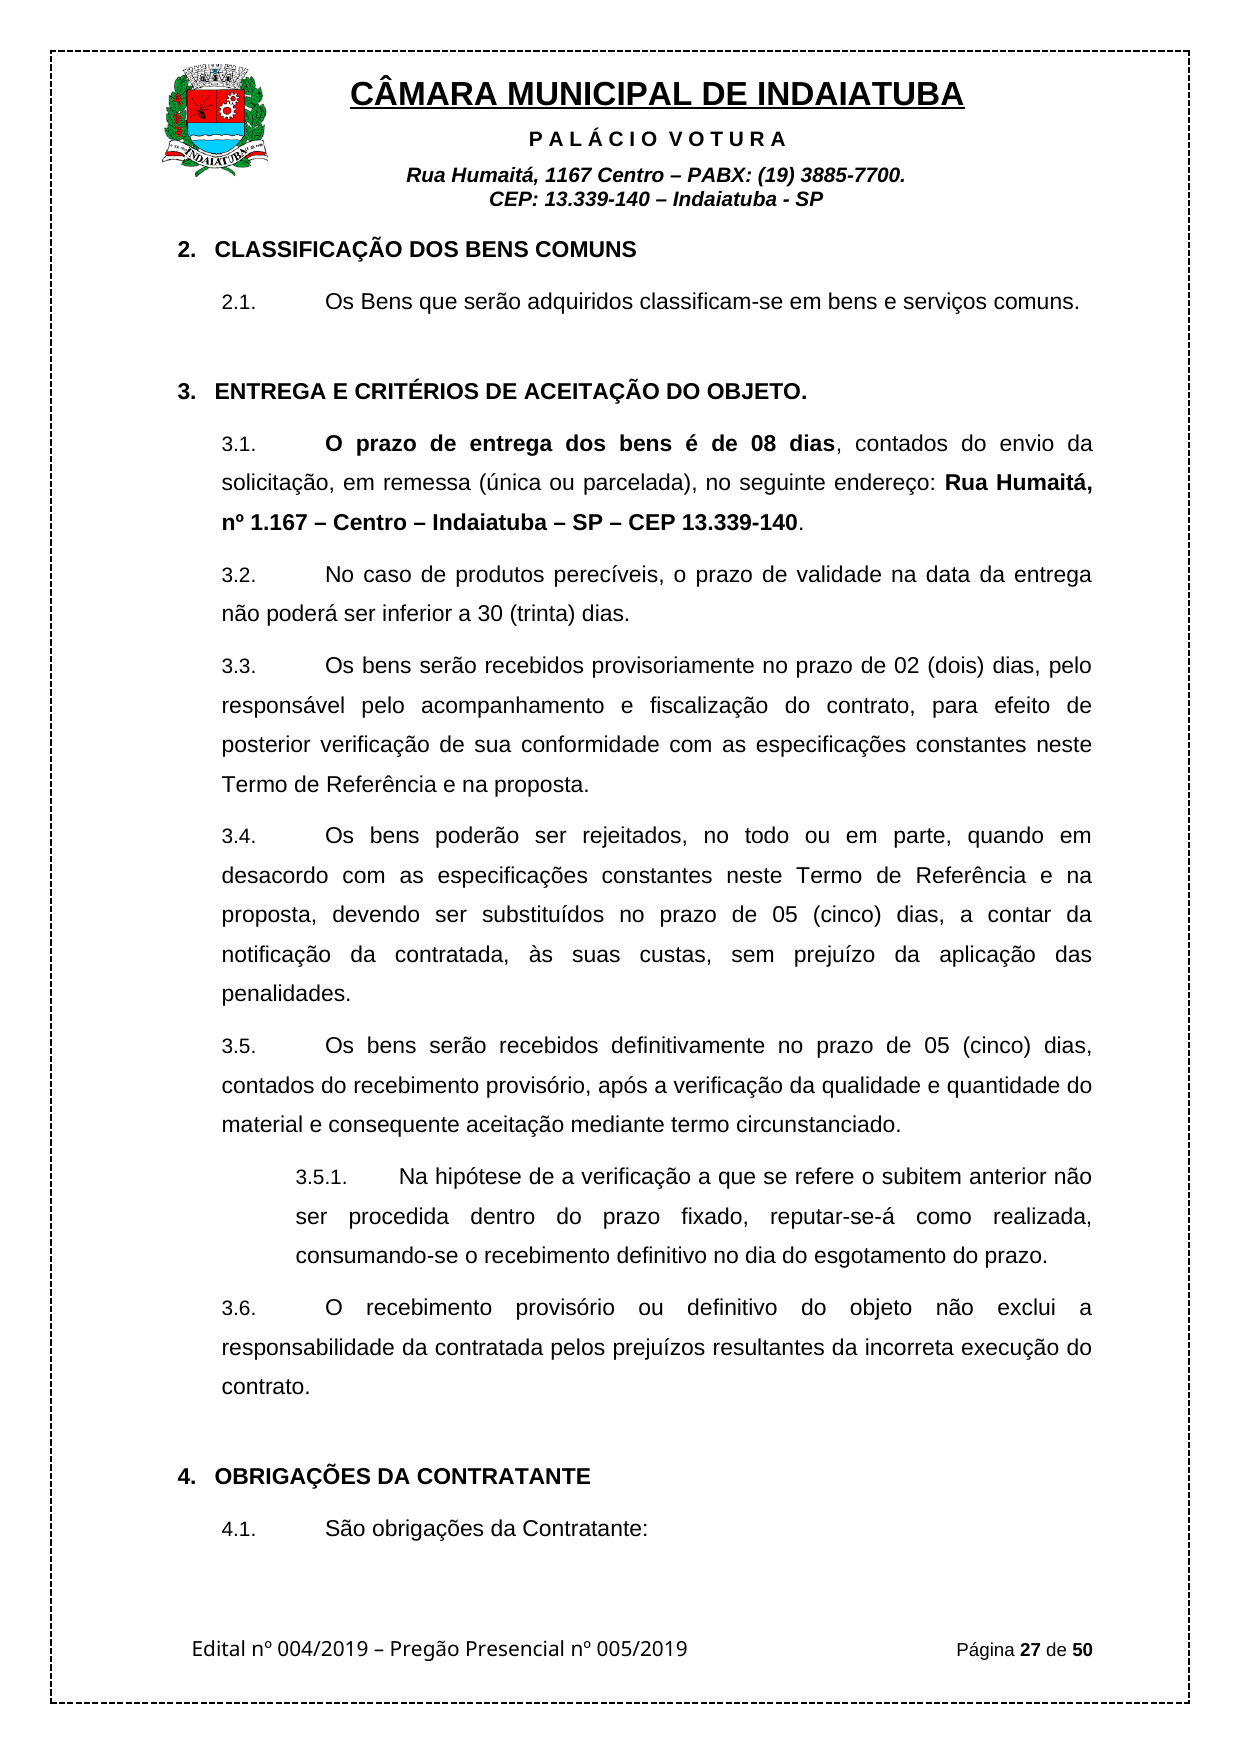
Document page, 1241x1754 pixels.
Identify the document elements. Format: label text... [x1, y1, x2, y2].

list Os bens serão recebidos definitivamente no prazo de 05 (cinco) dias, contados do recebimento provisório, após a verificação da qualidade e quantidade do material e consequente aceitação mediante termo circunstanciado. [221, 1032, 1093, 1138]
list OBRIGAÇÕES DA CONTRATANTE [177, 1463, 1093, 1489]
list ENTREGA E CRITÉRIOS DE ACEITAÇÃO DO OBJETO. [177, 378, 1093, 404]
list No caso de produtos perecíveis, o prazo de validade na data da entrega não poderá ser inferior a 30 (trinta) dias. [221, 561, 1093, 626]
list São obrigações da Contratante: [221, 1515, 1093, 1541]
list Na hipótese de a verificação a que se refere o subitem anterior não ser procedida dentro do prazo fixado, reputar-se-á como realizada, consumando-se o recebimento definitivo no dia do esgotamento do prazo. [295, 1163, 1093, 1269]
list Os Bens que serão adquiridos classificam-se em bens e serviços comuns. [221, 288, 1093, 314]
list O recebimento provisório ou definitivo do objeto não exclui a responsabilidade da contratada pelos prejuízos resultantes da incorreta execução do contrato. [221, 1294, 1093, 1399]
list O prazo de entrega dos bens é de 08 dias, contados do envio da solicitação, em remessa (única ou parcelada), no seguinte endereço: Rua Humaitá, nº 1.167 – Centro – Indaiatuba – SP – CEP 13.339-140. [221, 430, 1093, 535]
list Os bens serão recebidos provisoriamente no prazo de 02 (dois) dias, pelo responsável pelo acompanhamento e fiscalização do contrato, para efeito de posterior verificação de sua conformidade com as especificações constantes neste Termo de Referência e na proposta. [221, 652, 1093, 797]
list Os bens poderão ser rejeitados, no todo ou em parte, quando em desacordo com as especificações constantes neste Termo de Referência e na proposta, devendo ser substituídos no prazo de 05 (cinco) dias, a contar da notificação da contratada, às suas custas, sem prejuízo da aplicação das penalidades. [221, 822, 1093, 1007]
list CLASSIFICAÇÃO DOS BENS COMUNS [177, 236, 1093, 263]
